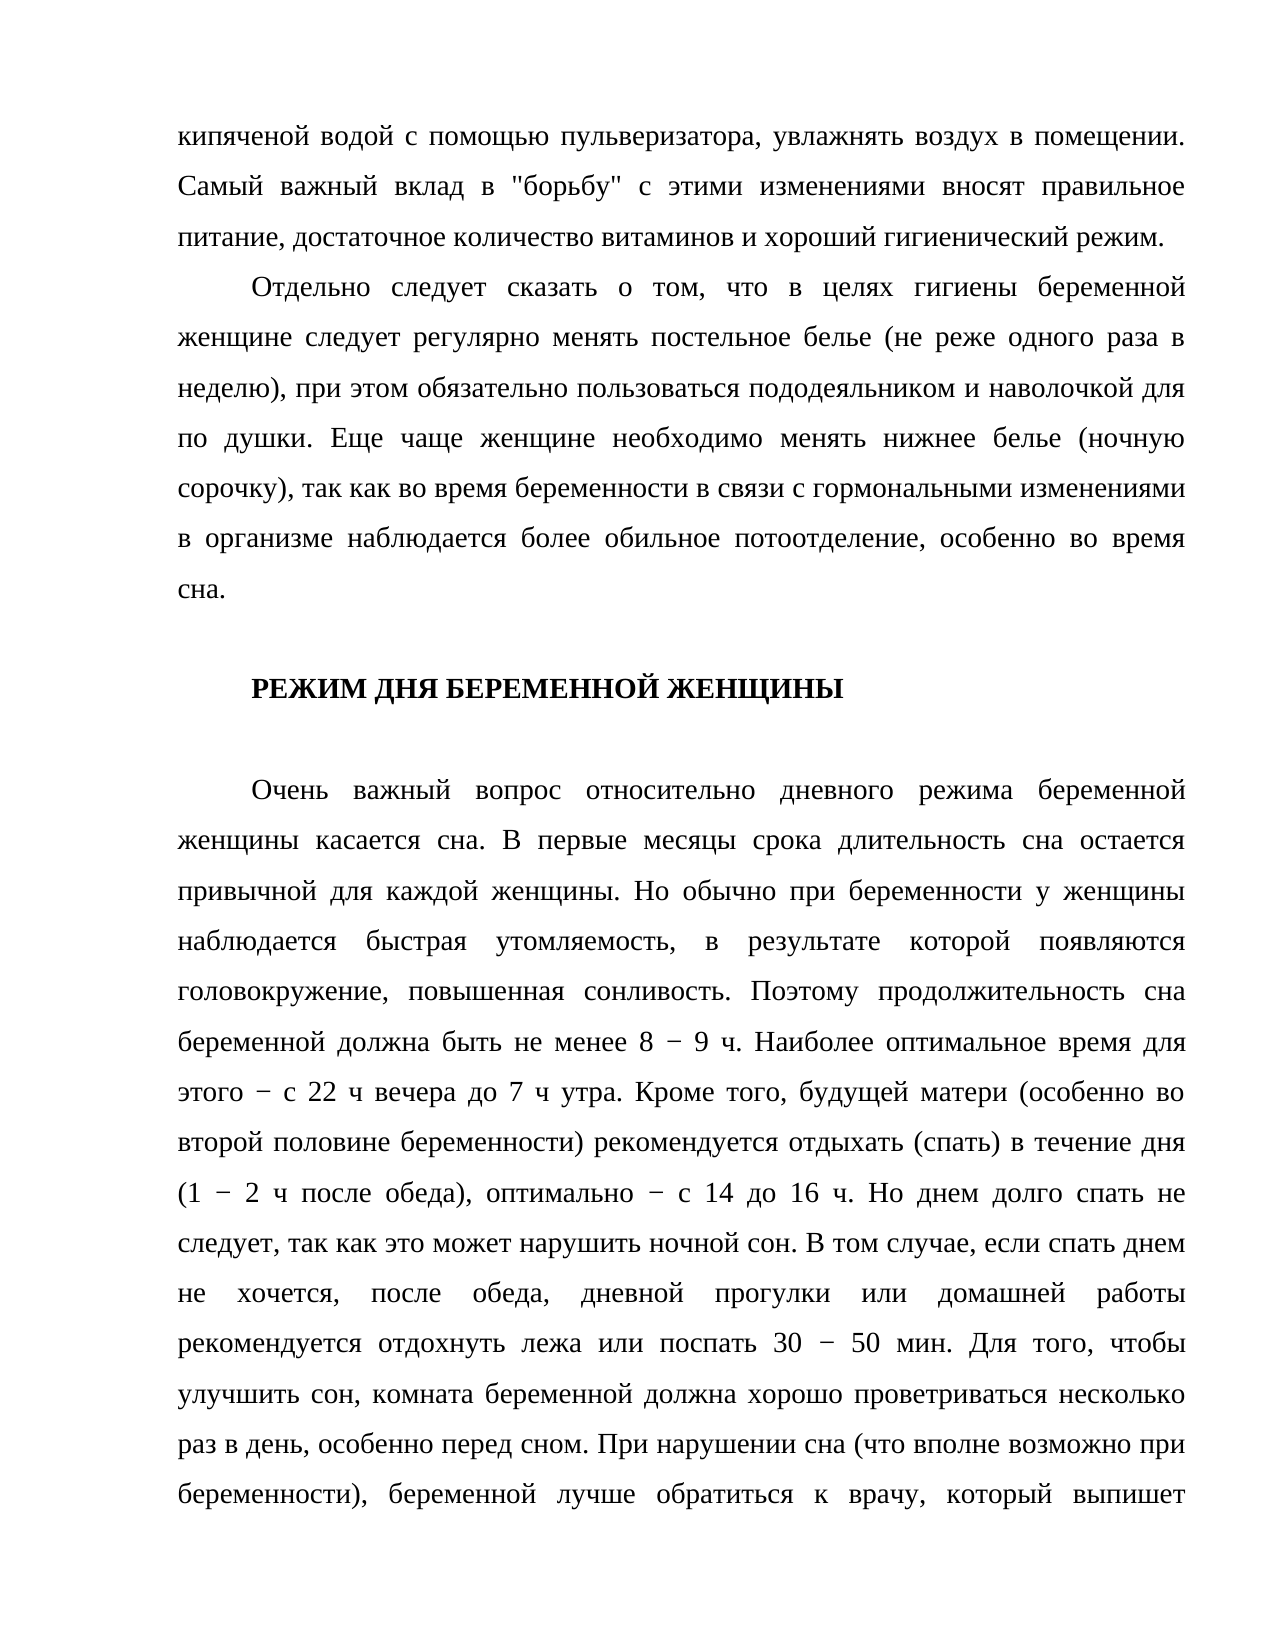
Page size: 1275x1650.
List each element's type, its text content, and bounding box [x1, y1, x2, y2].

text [177, 772, 1186, 1510]
text РЕЖИМ ДНЯ БЕРЕМЕННОЙ ЖЕНЩИНЫ [177, 672, 1186, 705]
text Отдельно следует сказать о том, что в целях гигиены беременной женщине следует регулярно менять постельное белье (не реже одного раза в неделю), при этом обязательно пользоваться пододеяльником и наволочкой для по душки. Еще чаще женщине необходимо менять нижнее белье (ночную сорочку), так как во время беременности в связи с гормональными изменениями в организме наблюдается более обильное потоотделение, особенно во время сна. [177, 269, 1186, 604]
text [177, 118, 1186, 252]
